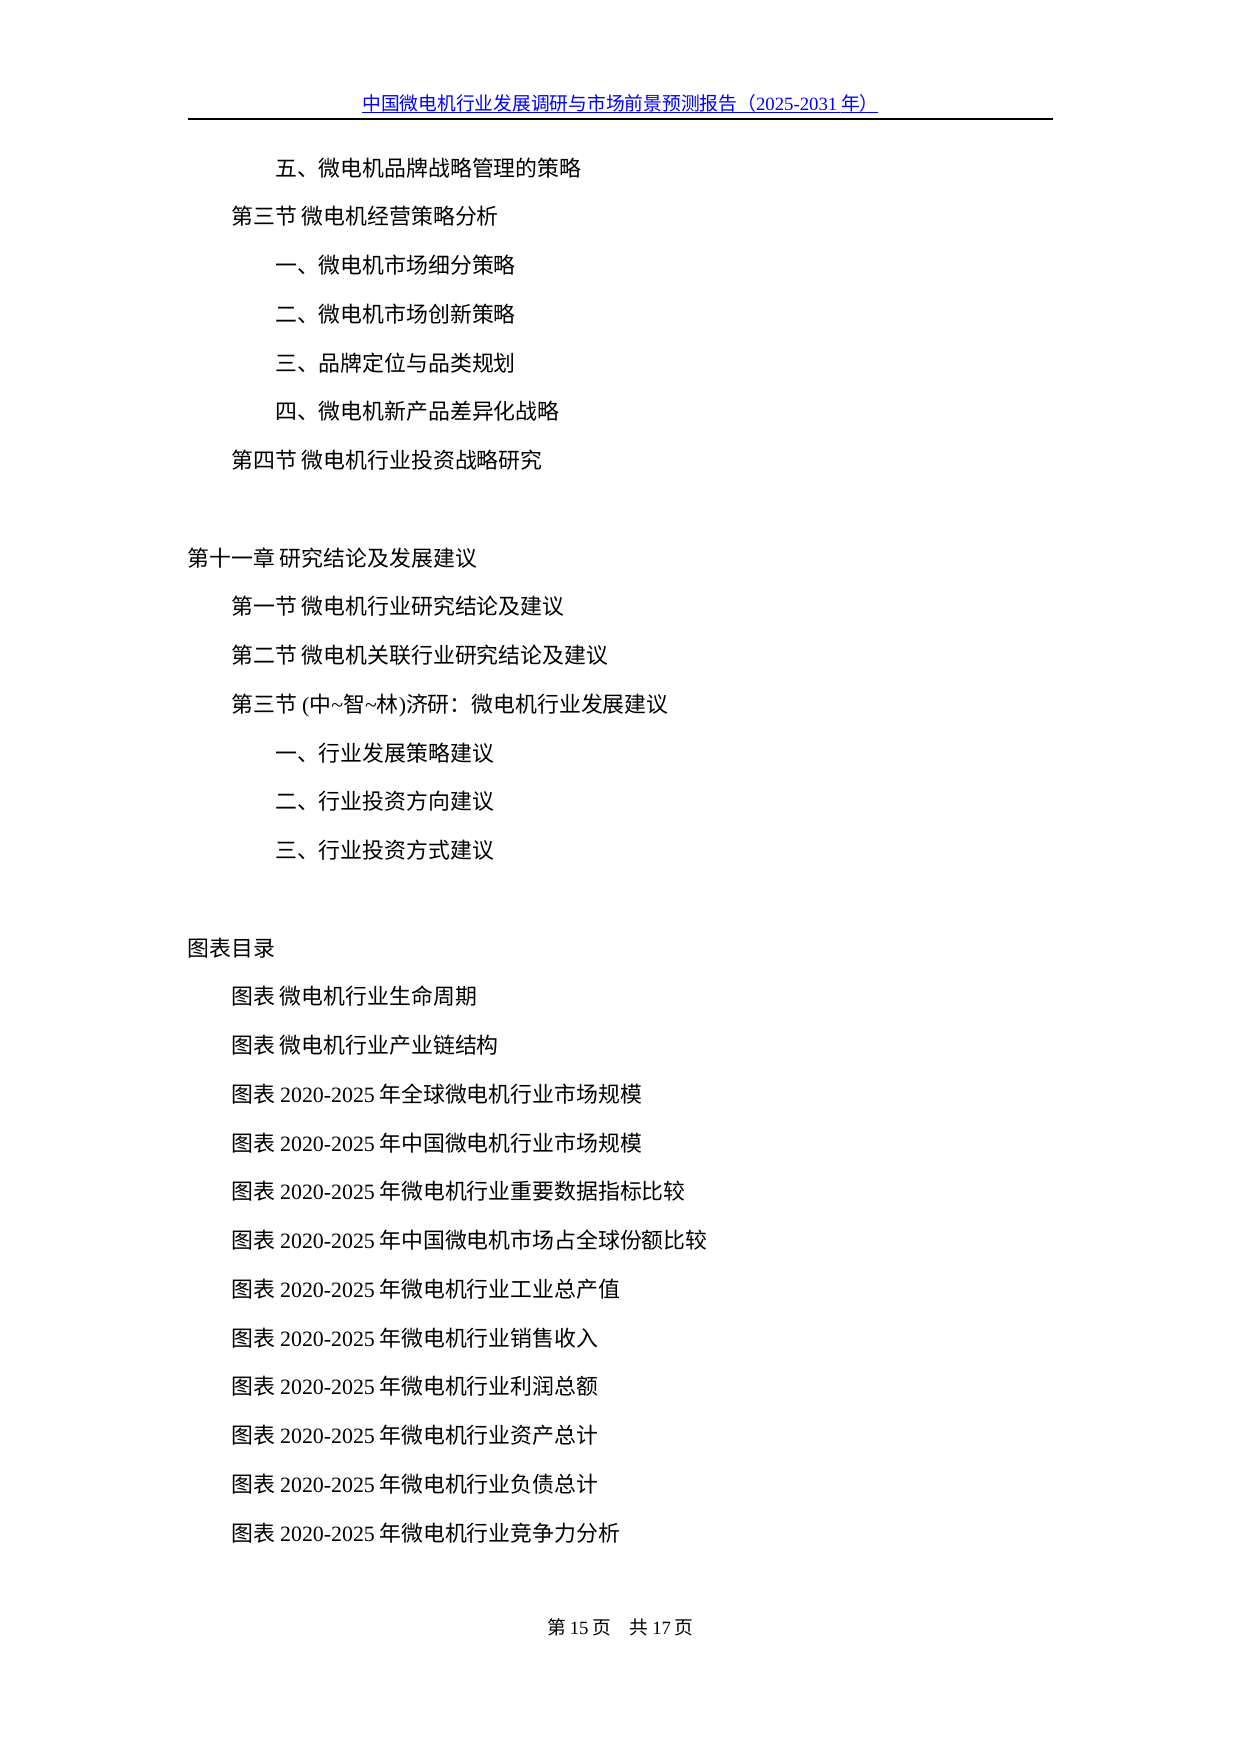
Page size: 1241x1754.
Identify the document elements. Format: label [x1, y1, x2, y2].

text [187, 150, 1053, 1548]
